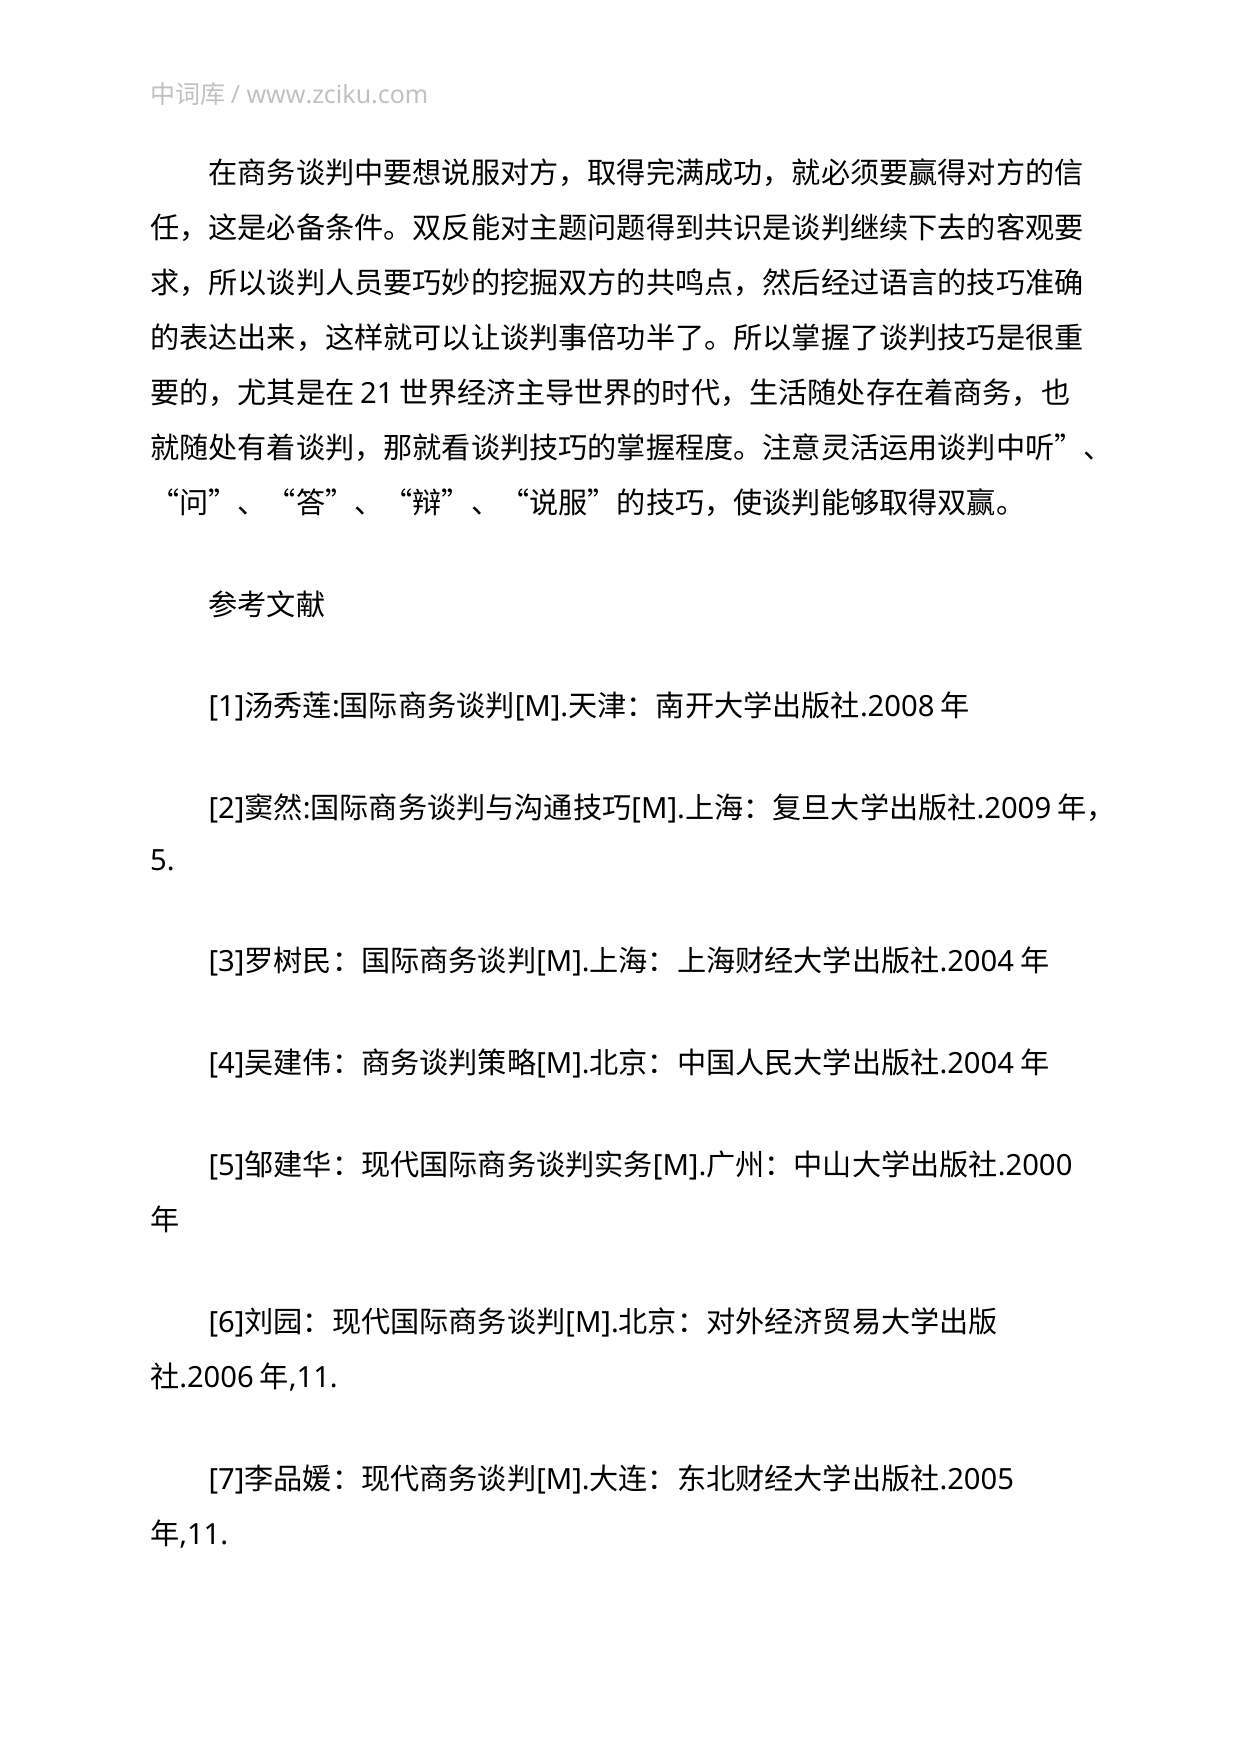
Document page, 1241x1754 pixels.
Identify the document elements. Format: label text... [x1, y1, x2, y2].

text [7]李品媛：现代商务谈判[M].大连：东北财经大学出版社.2005年,11. [150, 1455, 1090, 1553]
text 参考文献 [150, 581, 1090, 623]
text [6]刘园：现代国际商务谈判[M].北京：对外经济贸易大学出版社.2006年,11. [150, 1298, 1090, 1396]
text [5]邹建华：现代国际商务谈判实务[M].广州：中山大学出版社.2000年 [150, 1142, 1090, 1239]
text [4]吴建伟：商务谈判策略[M].北京：中国人民大学出版社.2004年 [150, 1040, 1090, 1082]
text [1]汤秀莲:国际商务谈判[M].天津：南开大学出版社.2008年 [150, 683, 1090, 725]
text [2]窦然:国际商务谈判与沟通技巧[M].上海：复旦大学出版社.2009年，5. [150, 785, 1090, 879]
text 在商务谈判中要想说服对方，取得完满成功，就必须要赢得对方的信任，这是必备条件。双反能对主题问题得到共识是谈判继续下去的客观要求，所以谈判人员要巧妙的挖掘双方的共鸣点，然后经过语言的技巧准确的表达出来，这样就可以让谈判事倍功半了。所以掌握了谈判技巧是很重要的，尤其是在21世界经济主导世界的时代，生活随处存在着商务，也就随处有着谈判，那就看谈判技巧的掌握程度。注意灵活运用谈判中听”、“问”、“答”、“辩”、“说服”的技巧，使谈判能够取得双赢。 [150, 150, 1090, 522]
text [3]罗树民：国际商务谈判[M].上海：上海财经大学出版社.2004年 [150, 938, 1090, 980]
